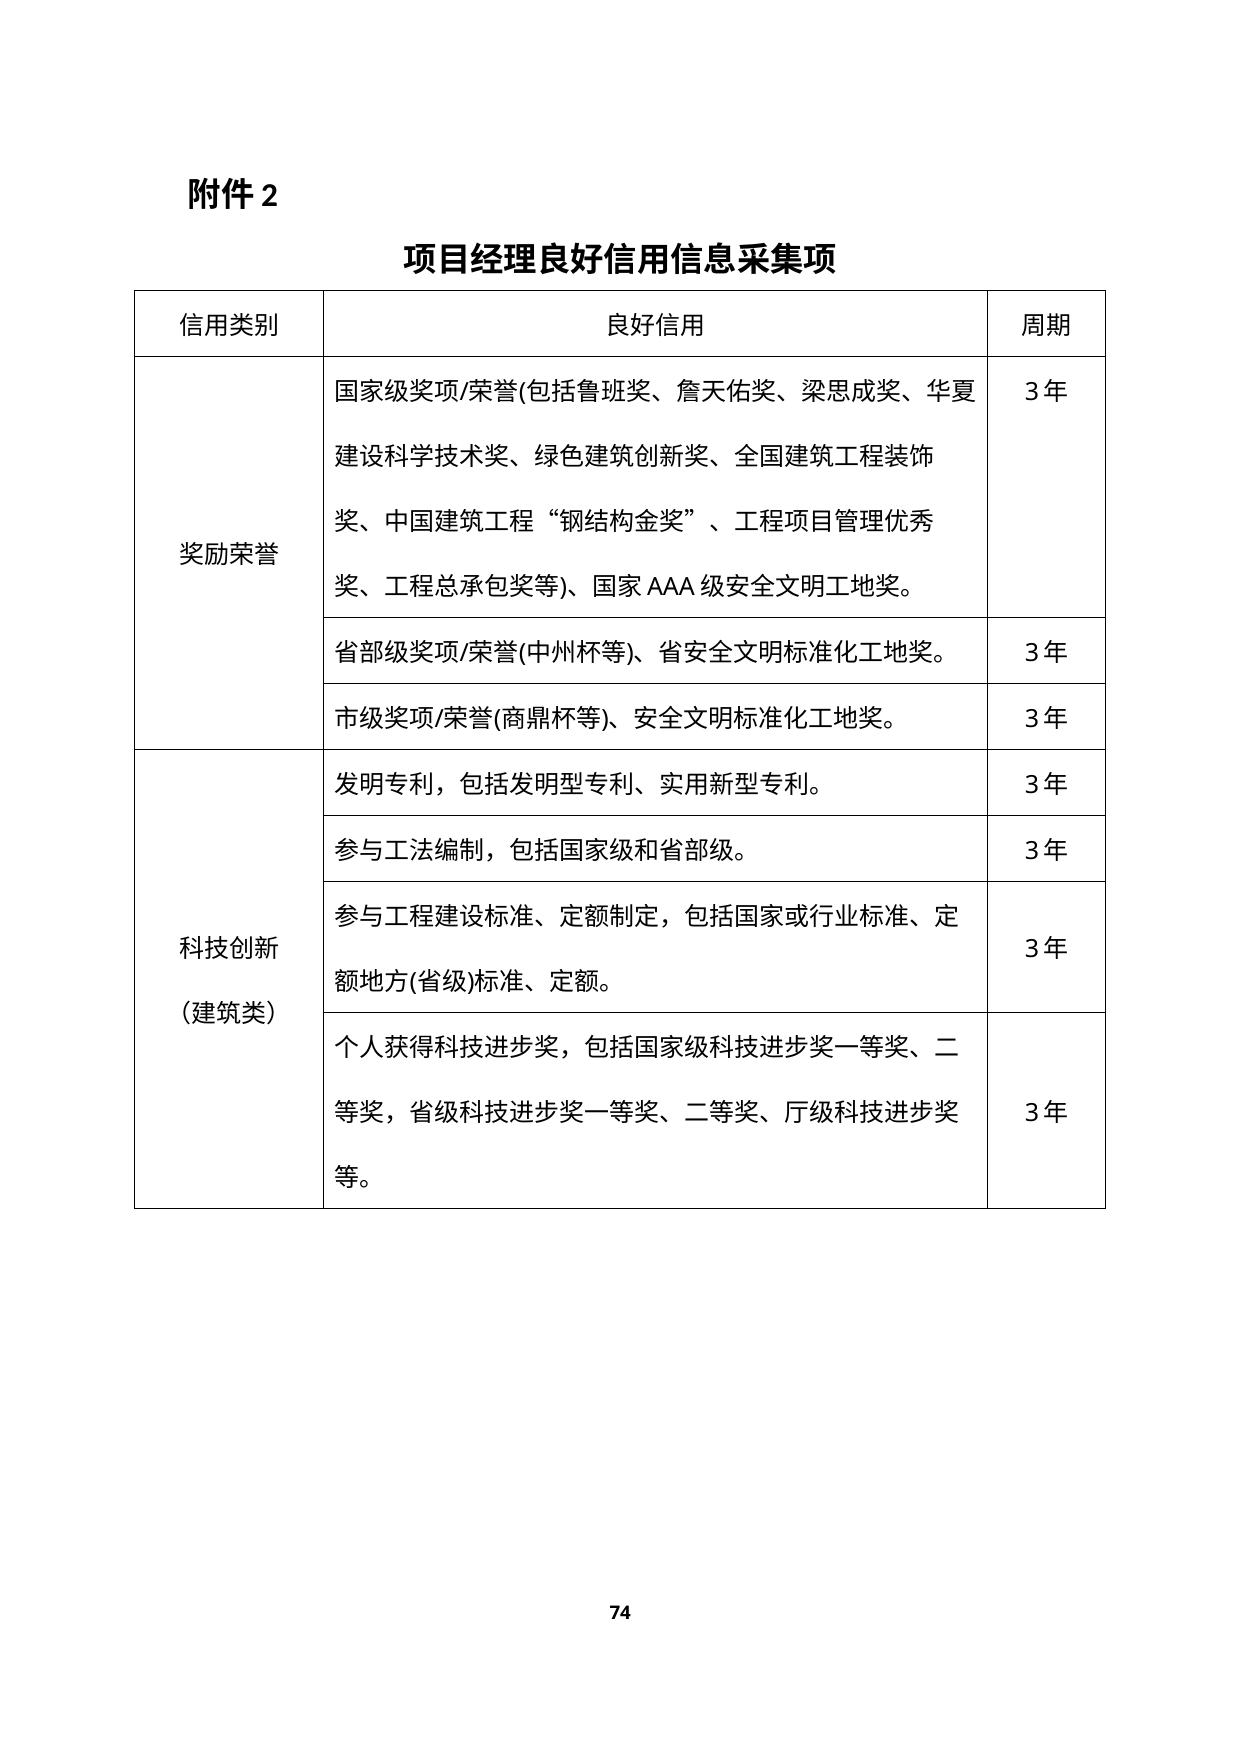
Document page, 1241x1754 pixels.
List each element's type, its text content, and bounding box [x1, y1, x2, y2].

table_header 信用类别 [135, 291, 323, 356]
table_cell 3年 [988, 1013, 1105, 1208]
table_header 周期 [988, 291, 1105, 356]
table_cell 3年 [988, 750, 1105, 815]
table_cell 省部级奖项/荣誉(中州杯等)、省安全文明标准化工地奖。 [324, 618, 987, 683]
table_cell 3年 [988, 684, 1105, 749]
table_cell 发明专利，包括发明型专利、实用新型专利。 [324, 750, 987, 815]
text 附件2 [187, 160, 1053, 225]
table_cell 3年 [988, 357, 1105, 617]
table_cell 奖励荣誉 [135, 357, 323, 749]
table_cell 3年 [988, 882, 1105, 1012]
table_cell 市级奖项/荣誉(商鼎杯等)、安全文明标准化工地奖。 [324, 684, 987, 749]
table_cell 3年 [988, 618, 1105, 683]
table_cell 国家级奖项/荣誉(包括鲁班奖、詹天佑奖、梁思成奖、华夏建设科学技术奖、绿色建筑创新奖、全国建筑工程装饰奖、中国建筑工程“钢结构金奖”、工程项目管理优秀奖、工程总承包奖等)、国家AAA级安全文明工地奖。 [324, 357, 987, 617]
table_cell 参与工程建设标准、定额制定，包括国家或行业标准、定额地方(省级)标准、定额。 [324, 882, 987, 1012]
table_cell 参与工法编制，包括国家级和省部级。 [324, 816, 987, 881]
table_cell 3年 [988, 816, 1105, 881]
table_header 良好信用 [324, 291, 987, 356]
table_cell 科技创新 （建筑类） [135, 750, 323, 1208]
table_cell 个人获得科技进步奖，包括国家级科技进步奖一等奖、二等奖，省级科技进步奖一等奖、二等奖、厅级科技进步奖等。 [324, 1013, 987, 1208]
text 项目经理良好信用信息采集项 [187, 225, 1053, 290]
